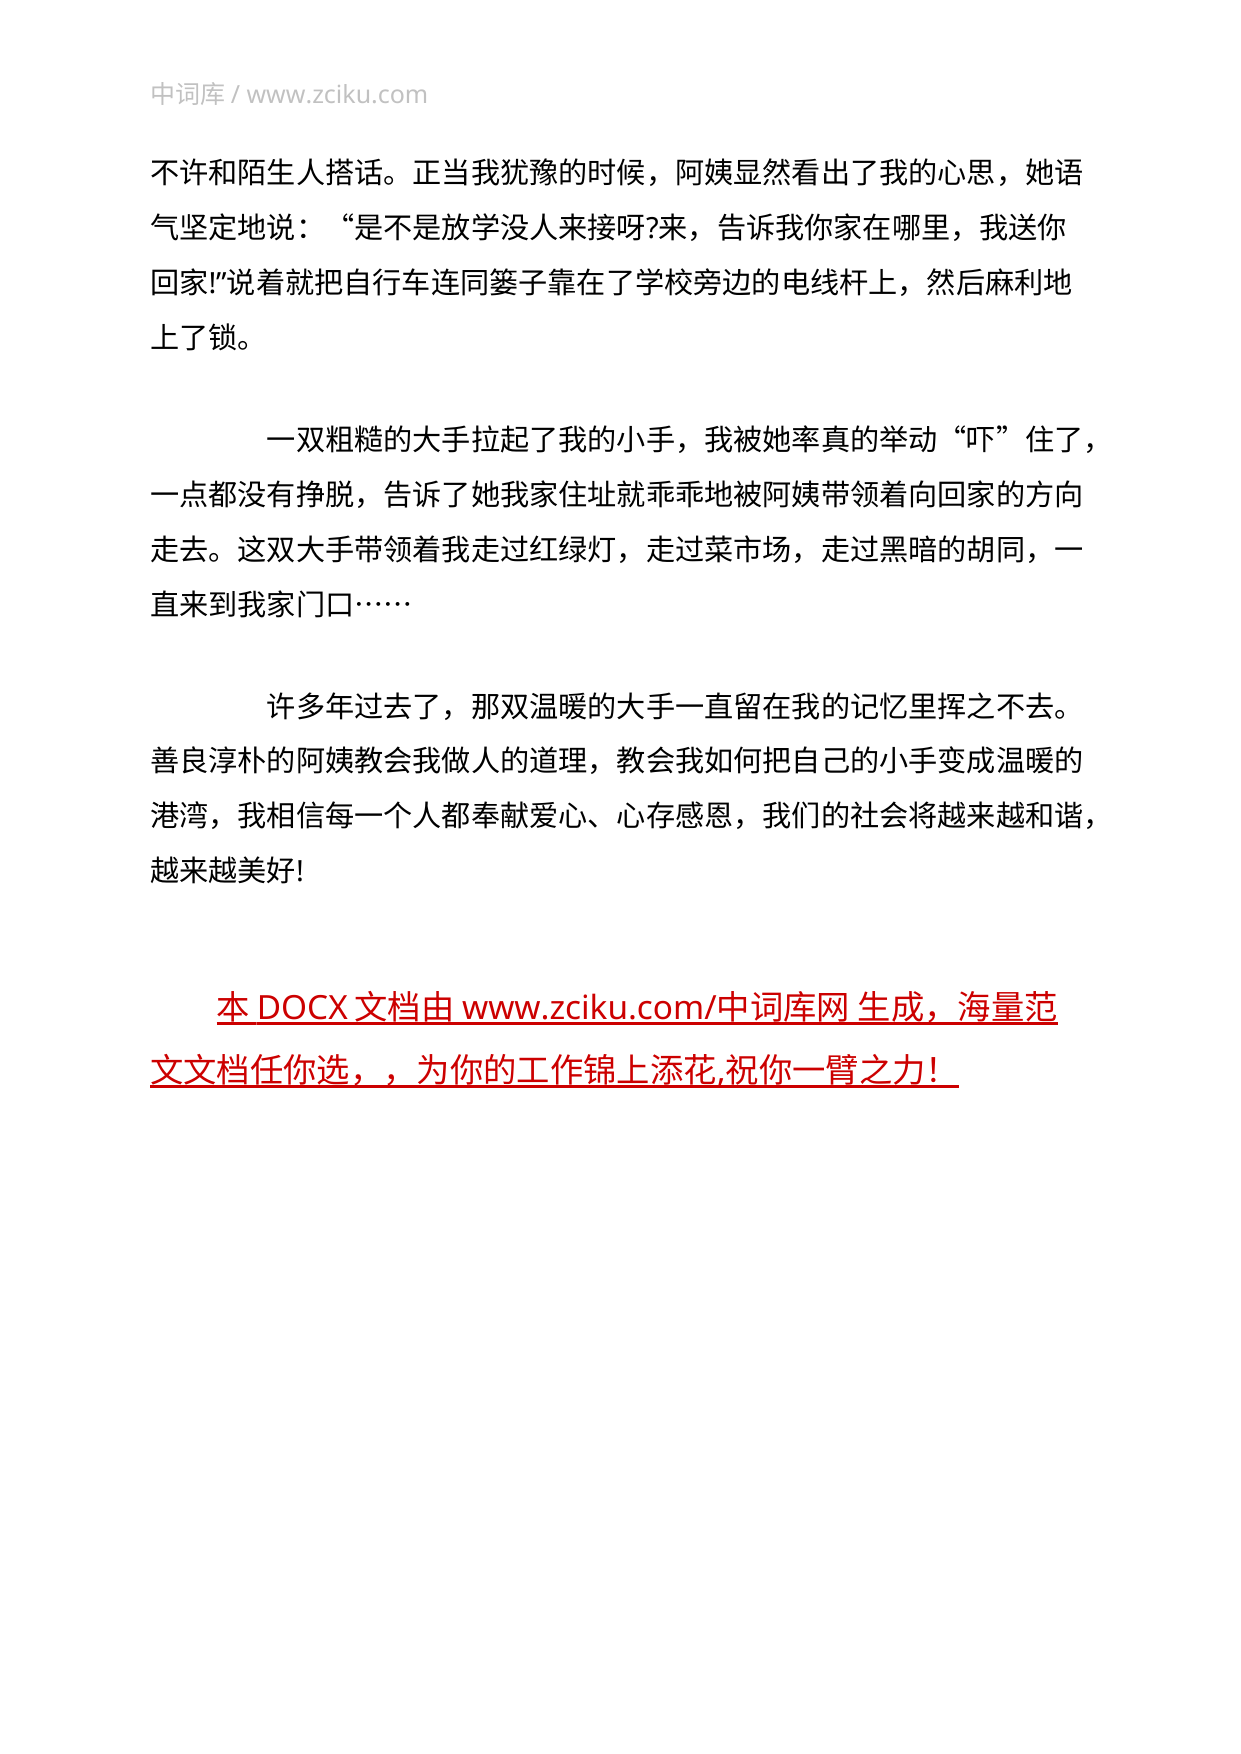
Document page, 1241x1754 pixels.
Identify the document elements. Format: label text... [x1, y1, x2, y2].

text 本DOCX文档由 www.zciku.com/中词库网 生成，海量范文文档任你选，，为你的工作锦上添花,祝你一臂之力！ [150, 981, 1090, 1092]
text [150, 150, 1090, 357]
text 一双粗糙的大手拉起了我的小手，我被她率真的举动“吓”住了，一点都没有挣脱，告诉了她我家住址就乖乖地被阿姨带领着向回家的方向走去。这双大手带领着我走过红绿灯，走过菜市场，走过黑暗的胡同，一直来到我家门口…… [150, 417, 1090, 624]
text 许多年过去了，那双温暖的大手一直留在我的记忆里挥之不去。善良淳朴的阿姨教会我做人的道理，教会我如何把自己的小手变成温暖的港湾，我相信每一个人都奉献爱心、心存感恩，我们的社会将越来越和谐，越来越美好! [150, 683, 1090, 890]
